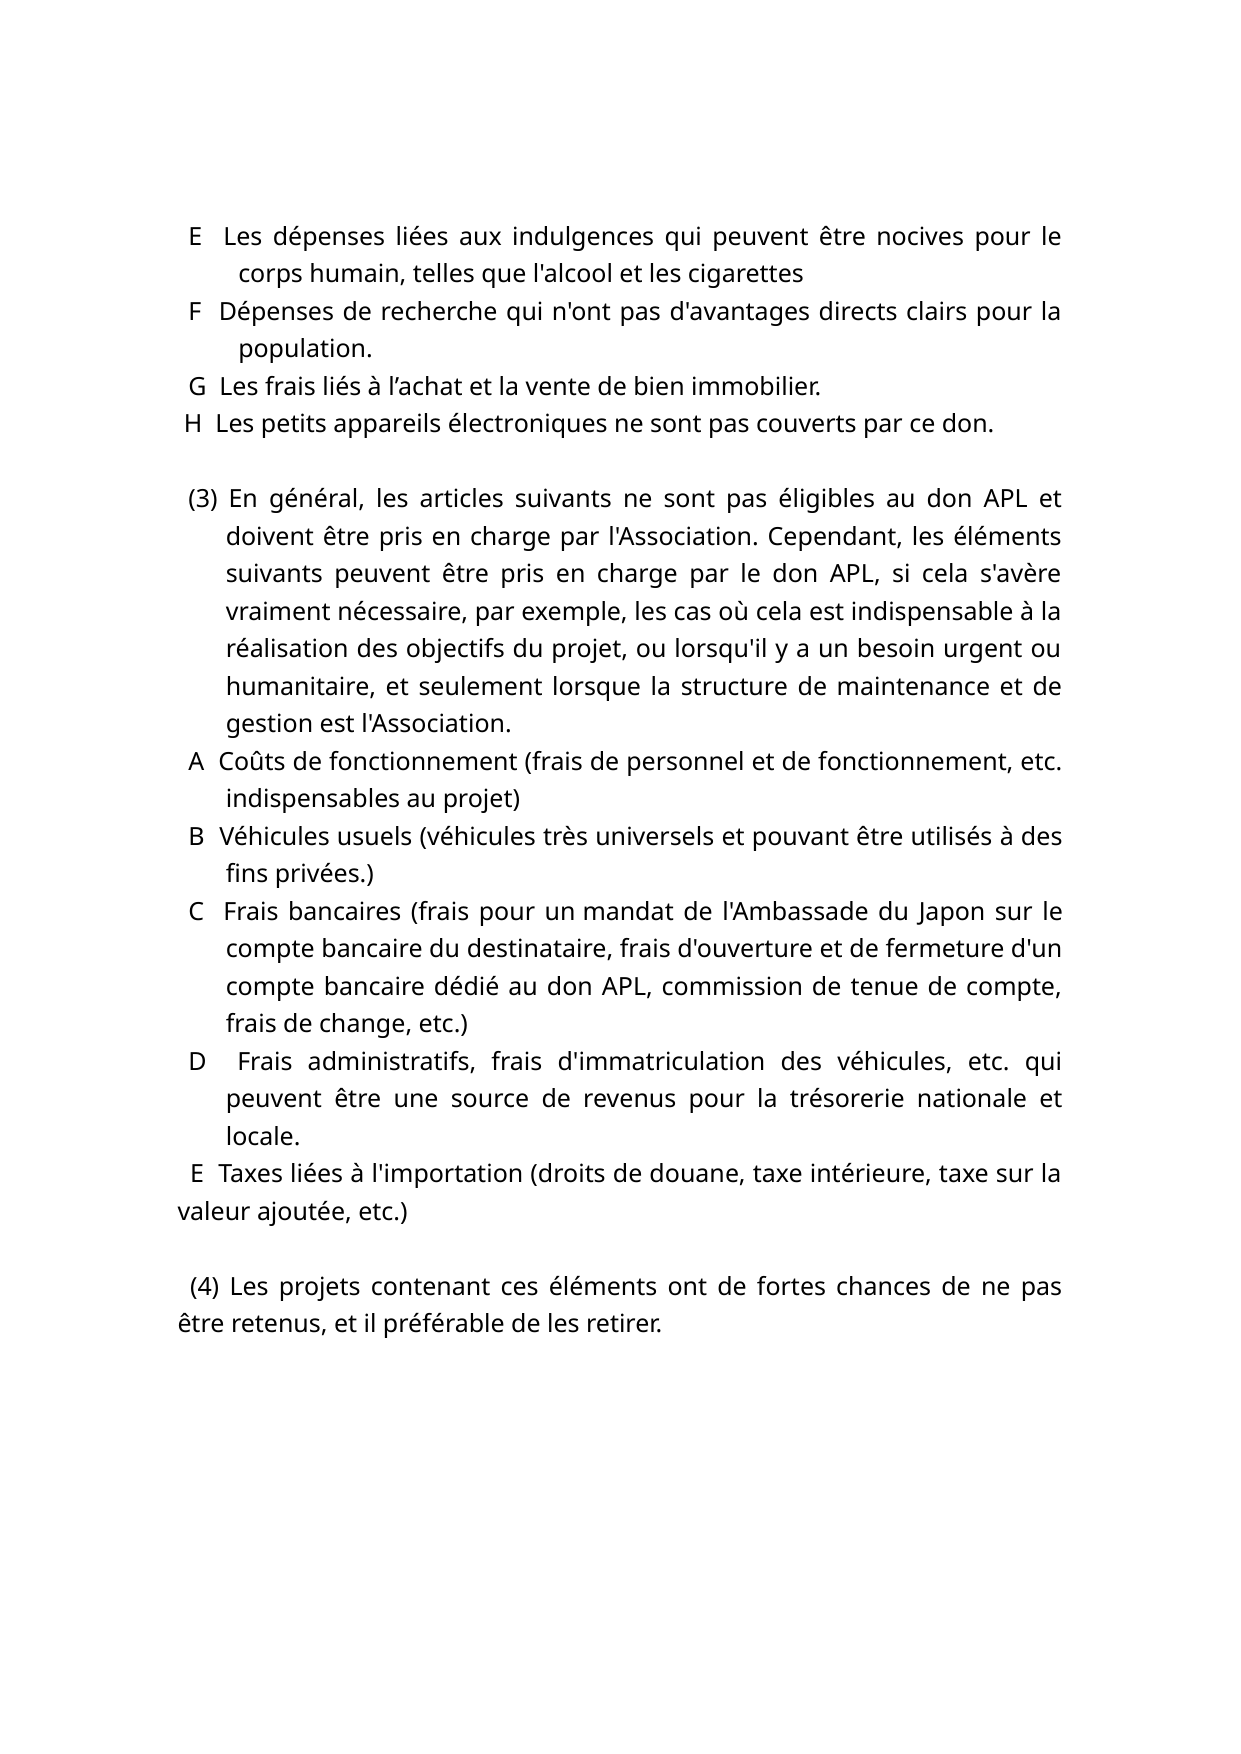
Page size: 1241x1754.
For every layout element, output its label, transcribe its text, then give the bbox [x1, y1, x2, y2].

text (3) En général, les articles suivants ne sont pas éligibles au don APL et doivent être pris en charge par l'Association. Cependant, les éléments suivants peuvent être pris en charge par le don APL, si cela s'avère vraiment nécessaire, par exemple, les cas où cela est indispensable à la réalisation des objectifs du projet, ou lorsqu'il y a un besoin urgent ou humanitaire, et seulement lorsque la structure de maintenance et de gestion est l'Association. [188, 479, 1063, 742]
text (4) Les projets contenant ces éléments ont de fortes chances de ne pas être retenus, et il préférable de les retirer. [177, 1267, 1063, 1342]
text D Frais administratifs, frais d'immatriculation des véhicules, etc. qui peuvent être une source de revenus pour la trésorerie nationale et locale. [188, 1042, 1063, 1154]
text A Coûts de fonctionnement (frais de personnel et de fonctionnement, etc. indispensables au projet) [188, 742, 1063, 817]
text B Véhicules usuels (véhicules très universels et pouvant être utilisés à des fins privées.) [188, 817, 1063, 892]
text H Les petits appareils électroniques ne sont pas couverts par ce don. [177, 404, 1063, 442]
text G Les frais liés à l’achat et la vente de bien immobilier. [188, 367, 1063, 404]
text E Les dépenses liées aux indulgences qui peuvent être nocives pour le corps humain, telles que l'alcool et les cigarettes [188, 217, 1063, 292]
text F Dépenses de recherche qui n'ont pas d'avantages directs clairs pour la population. [188, 292, 1063, 367]
text E Taxes liées à l'importation (droits de douane, taxe intérieure, taxe sur la valeur ajoutée, etc.) [177, 1154, 1063, 1229]
text C Frais bancaires (frais pour un mandat de l'Ambassade du Japon sur le compte bancaire du destinataire, frais d'ouverture et de fermeture d'un compte bancaire dédié au don APL, commission de tenue de compte, frais de change, etc.) [188, 892, 1063, 1042]
